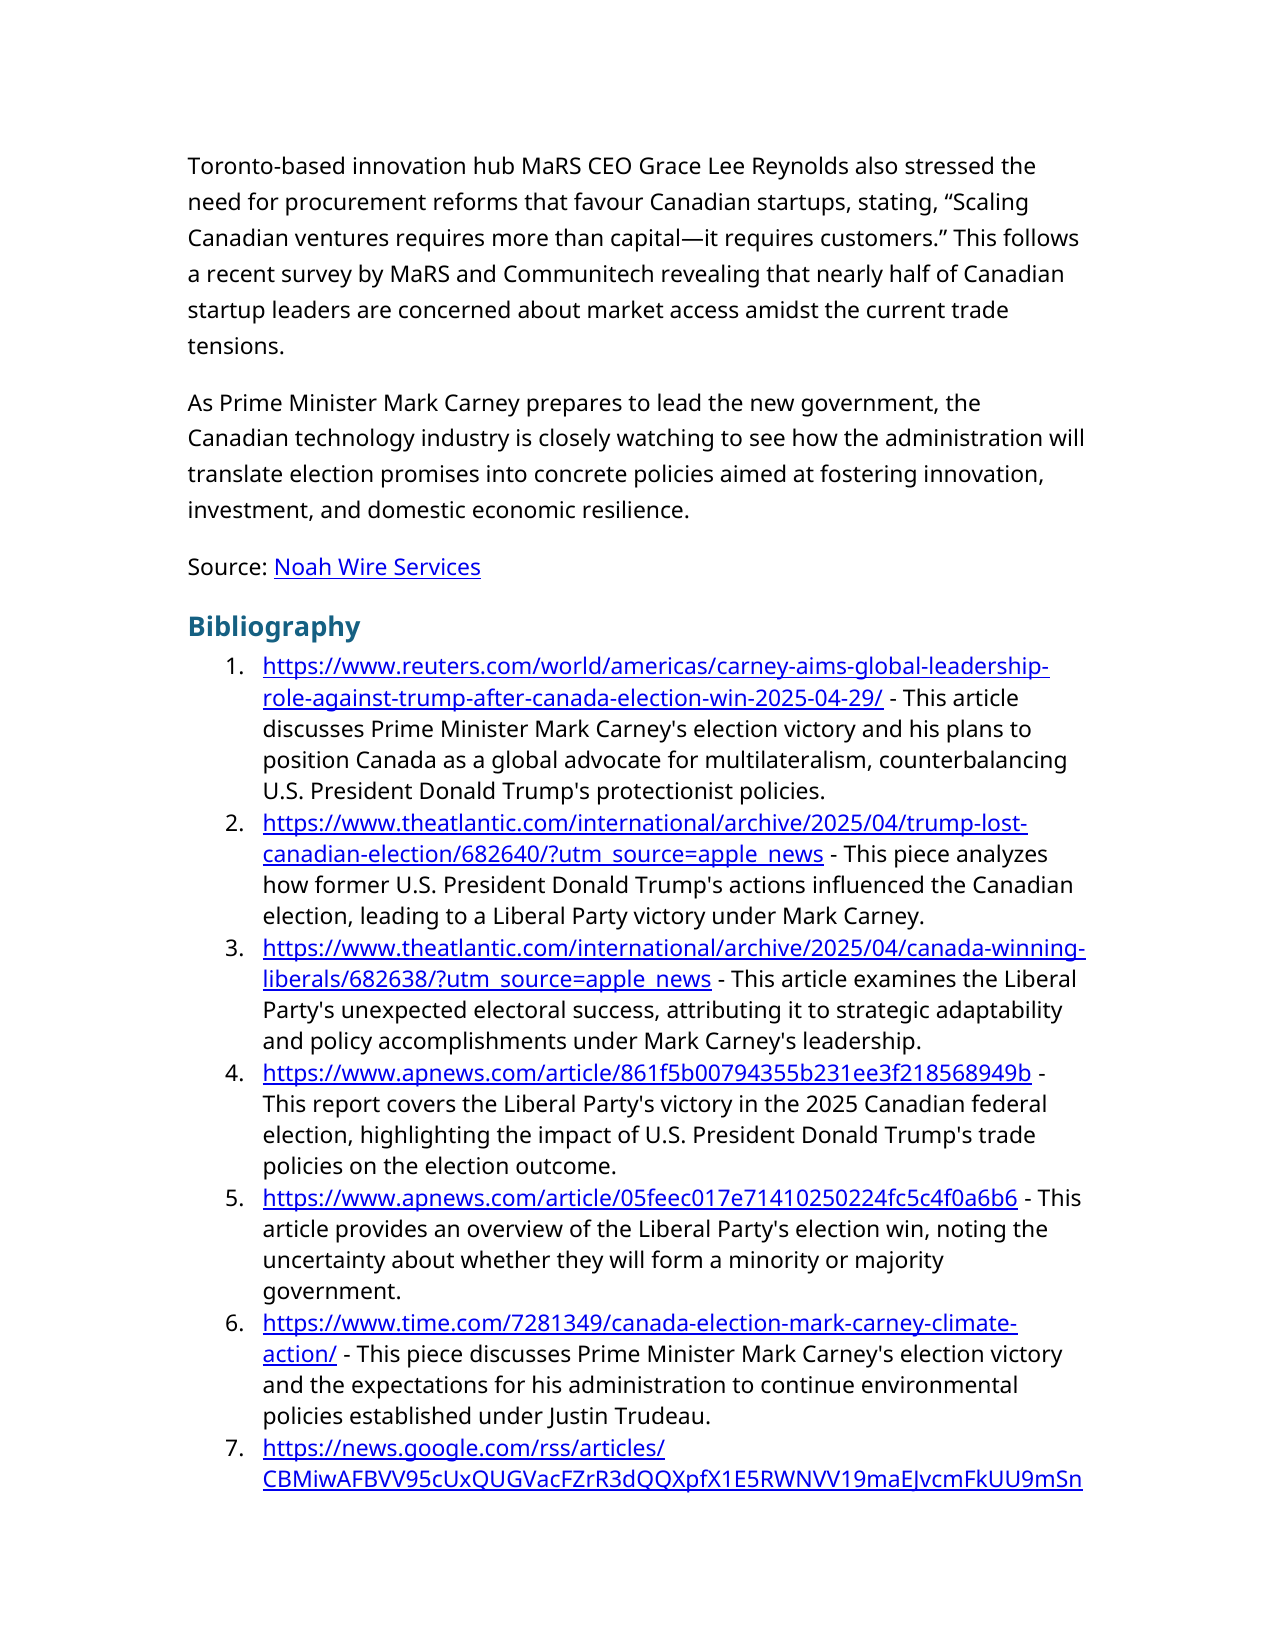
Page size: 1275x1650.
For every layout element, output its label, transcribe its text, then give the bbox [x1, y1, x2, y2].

text Toronto-based innovation hub MaRS CEO Grace Lee Reynolds also stressed the need for procurement reforms that favour Canadian startups, stating, “Scaling Canadian ventures requires more than capital—it requires customers.” This follows a recent survey by MaRS and Communitech revealing that nearly half of Canadian startup leaders are concerned about market access amidst the current trade tensions. [187, 150, 1087, 361]
list https://www.theatlantic.com/international/archive/2025/04/trump-lost-canadian-election/682640/?utm_source=apple_news - This piece analyzes how former U.S. President Donald Trump's actions influenced the Canadian election, leading to a Liberal Party victory under Mark Carney. [225, 806, 1087, 931]
text Source: Noah Wire Services [187, 551, 1087, 582]
list https://www.apnews.com/article/861f5b00794355b231ee3f218568949b - This report covers the Liberal Party's victory in the 2025 Canadian federal election, highlighting the impact of U.S. President Donald Trump's trade policies on the election outcome. [225, 1056, 1087, 1181]
list https://www.apnews.com/article/05feec017e71410250224fc5c4f0a6b6 - This article provides an overview of the Liberal Party's election win, noting the uncertainty about whether they will form a minority or majority government. [225, 1181, 1087, 1306]
list https://www.time.com/7281349/canada-election-mark-carney-climate-action/ - This piece discusses Prime Minister Mark Carney's election victory and the expectations for his administration to continue environmental policies established under Justin Trudeau. [225, 1306, 1087, 1431]
text As Prime Minister Mark Carney prepares to lead the new government, the Canadian technology industry is closely watching to see how the administration will translate election promises into concrete policies aimed at fostering innovation, investment, and domestic economic resilience. [187, 386, 1087, 526]
list https://www.theatlantic.com/international/archive/2025/04/canada-winning-liberals/682638/?utm_source=apple_news - This article examines the Liberal Party's unexpected electoral success, attributing it to strategic adaptability and policy accomplishments under Mark Carney's leadership. [225, 931, 1087, 1056]
list https://www.reuters.com/world/americas/carney-aims-global-leadership-role-against-trump-after-canada-election-win-2025-04-29/ - This article discusses Prime Minister Mark Carney's election victory and his plans to position Canada as a global advocate for multilateralism, counterbalancing U.S. President Donald Trump's protectionist policies. [225, 650, 1087, 806]
subtitle Bibliography [187, 608, 1087, 645]
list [225, 1431, 1087, 1494]
